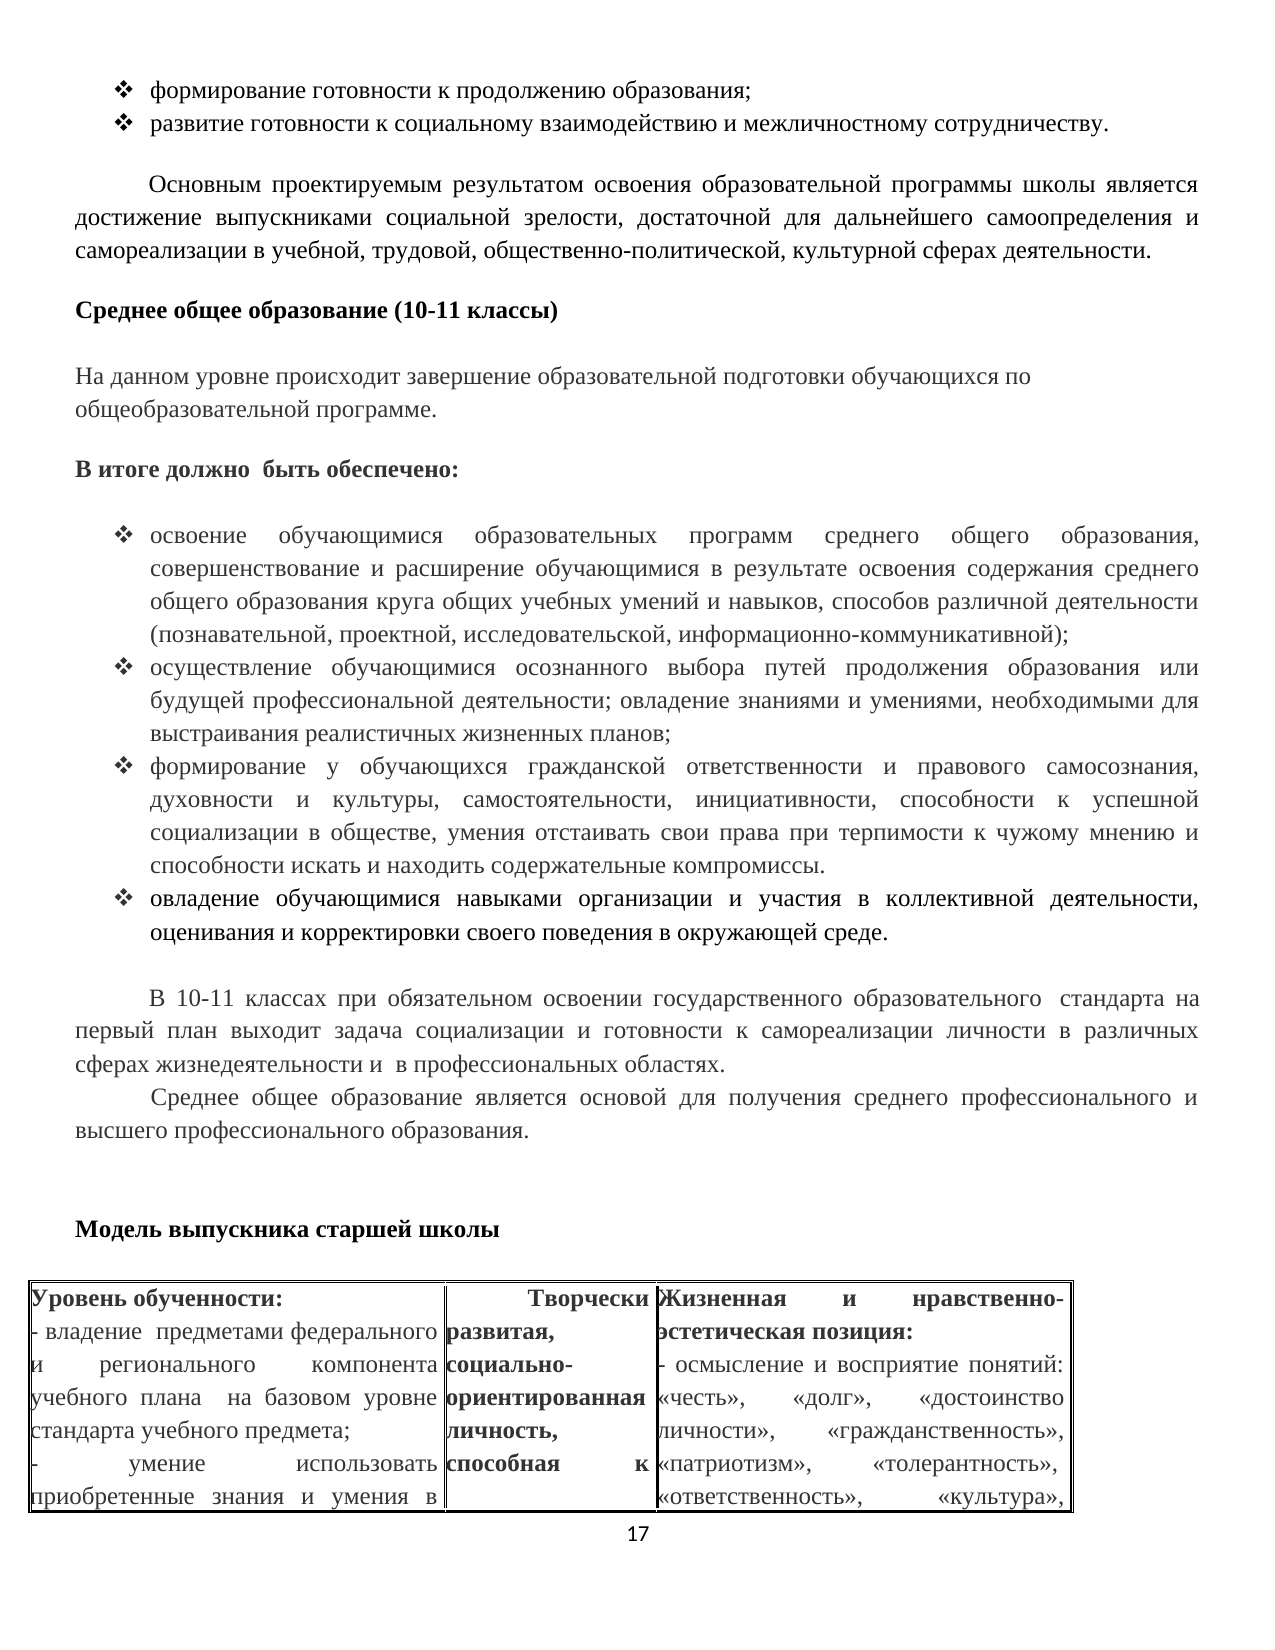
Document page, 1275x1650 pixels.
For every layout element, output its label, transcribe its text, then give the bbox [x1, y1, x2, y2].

text На данном уровне происходит завершение образовательной подготовки обучающихся по общеобразовательной программе. [75, 361, 1200, 451]
text Основным проектируемым результатом освоения образовательной программы школы является достижение выпускниками социальной зрелости, достаточной для дальнейшего самоопределения и самореализации в учебной, трудовой, общественно-политической, культурной сферах деятельности. [75, 169, 1200, 263]
text В 10-11 классах при обязательном освоении государственного образовательного стандарта на первый план выходит задача социализации и готовности к самореализации личности в различных сферах жизнедеятельности и в профессиональных областях. [75, 983, 1200, 1077]
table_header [446, 1281, 657, 1510]
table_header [32, 1283, 446, 1510]
text В итоге должно быть обеспечено: [75, 454, 1200, 483]
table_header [657, 1283, 1070, 1510]
text Модель выпускника старшей школы [75, 1214, 1200, 1242]
list овладение обучающимися навыками организации и участия в коллективной деятельности, оценивания и корректировки своего поведения в окружающей среде. [112, 883, 1200, 945]
list формирование у обучающихся гражданской ответственности и правового самосознания, духовности и культуры, самостоятельности, инициативности, способности к успешной социализации в обществе, умения отстаивать свои права при терпимости к чужому мнению и способности искать и находить содержательные компромиссы. [112, 751, 1200, 879]
list формирование готовности к продолжению образования; [112, 75, 1200, 104]
list освоение обучающимися образовательных программ среднего общего образования, совершенствование и расширение обучающимися в результате освоения содержания среднего общего образования круга общих учебных умений и навыков, способов различной деятельности (познавательной, проектной, исследовательской, информационно-коммуникативной); [112, 520, 1200, 648]
text Среднее общее образование является основой для получения среднего профессионального и высшего профессионального образования. [75, 1082, 1200, 1143]
list развитие готовности к социальному взаимодействию и межличностному сотрудничеству. [112, 108, 1200, 137]
list осуществление обучающимися осознанного выбора путей продолжения образования или будущей профессиональной деятельности; овладение знаниями и умениями, необходимыми для выстраивания реалистичных жизненных планов; [112, 652, 1200, 747]
text Среднее общее образование (10-11 классы) [75, 295, 1200, 324]
